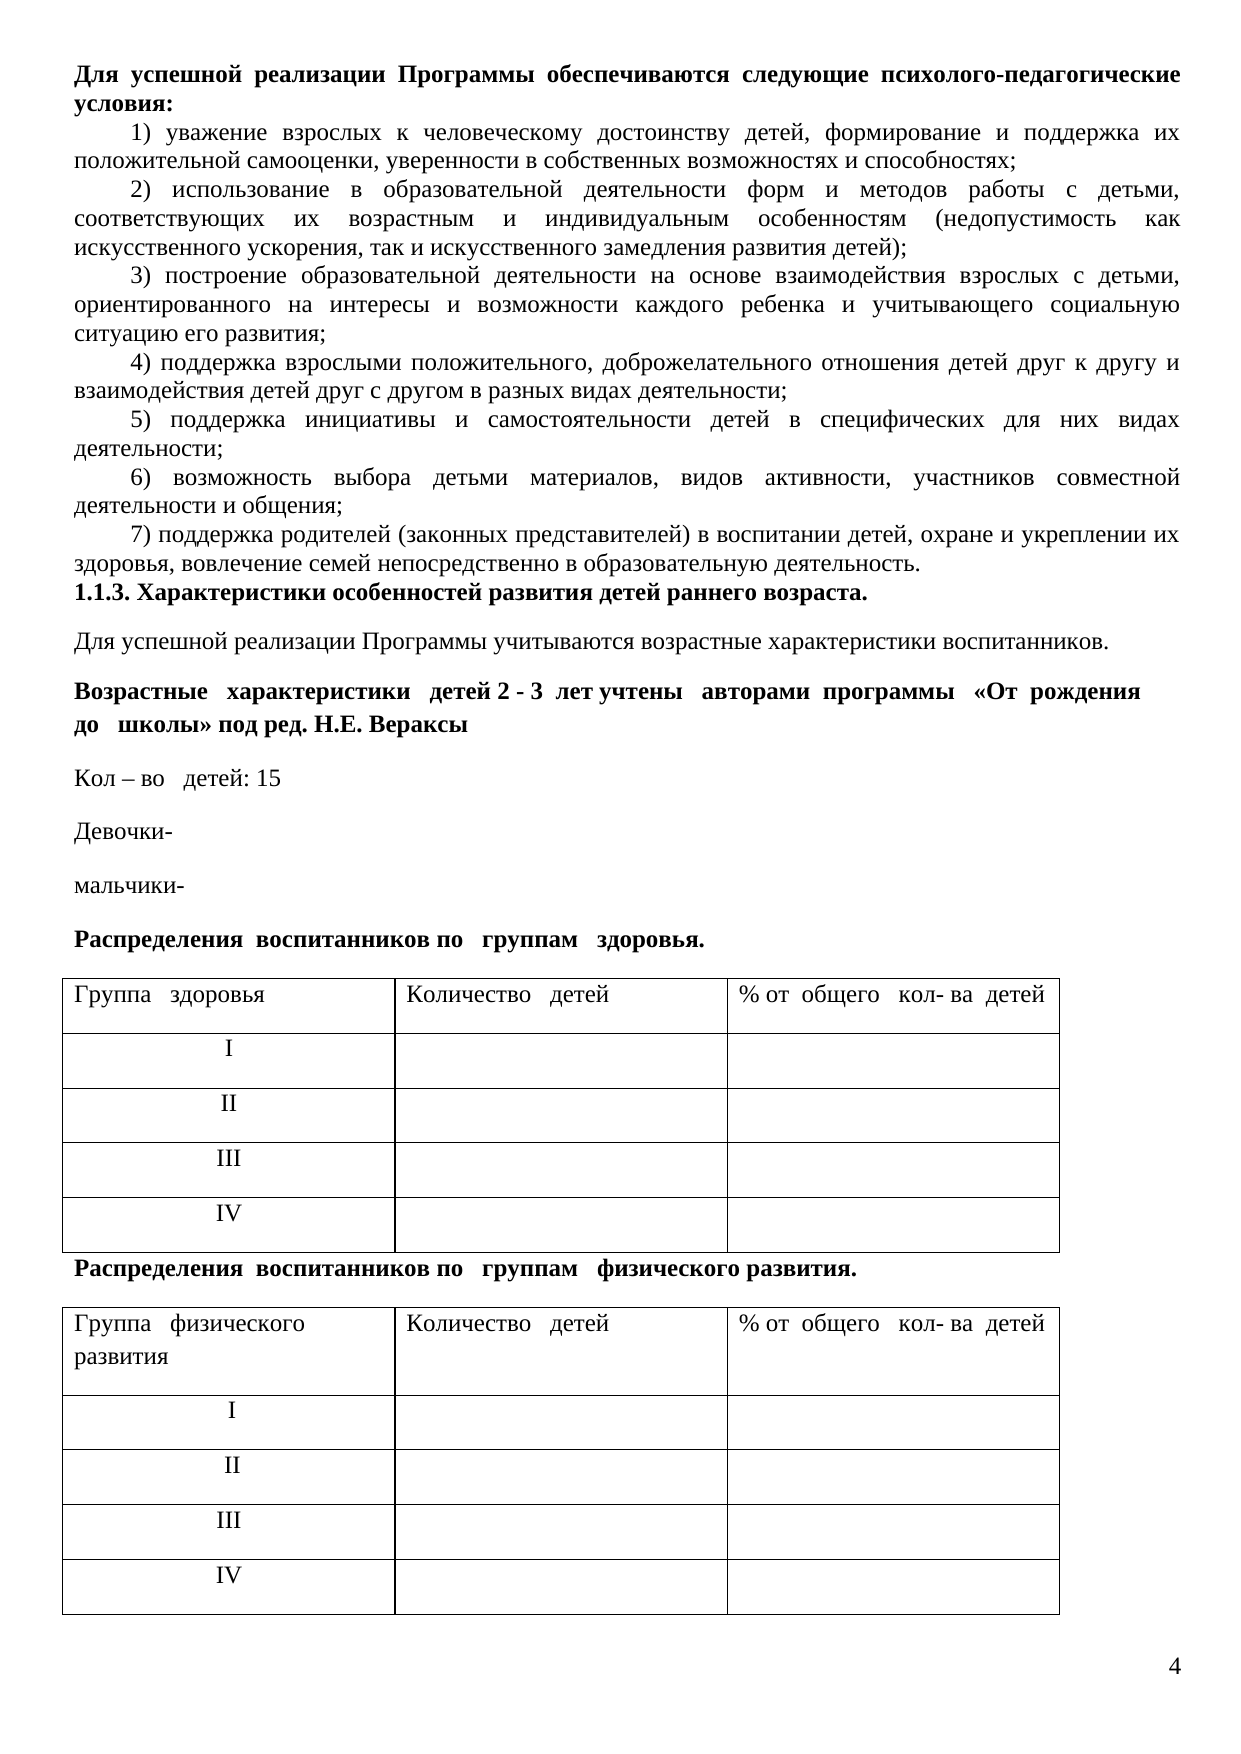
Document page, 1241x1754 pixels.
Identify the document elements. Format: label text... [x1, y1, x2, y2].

table_cell [396, 1560, 727, 1614]
table_cell III [63, 1505, 394, 1559]
table_cell IV [63, 1560, 394, 1614]
text 5) поддержка инициативы и самостоятельности детей в специфических для них видах деятельности; [74, 404, 1181, 462]
table_cell II [63, 1089, 394, 1142]
table_cell III [63, 1143, 394, 1197]
text 2) использование в образовательной деятельности форм и методов работы с детьми, соответствующих их возрастным и индивидуальным особенностям (недопустимость как искусственного ускорения, так и искусственного замедления развития детей); [74, 174, 1181, 260]
table_cell [396, 1089, 727, 1142]
text Для успешной реализации Программы обеспечиваются следующие психолого-педагогические условия: [74, 59, 1181, 117]
table_header % от общего кол- ва детей [728, 1308, 1059, 1394]
text мальчики- [74, 870, 1181, 899]
table_cell [396, 1396, 727, 1449]
text Для успешной реализации Программы учитываются возрастные характеристики воспитанников. [74, 626, 1181, 655]
table_header Количество детей [396, 979, 727, 1032]
text Распределения воспитанников по группам физического развития. [74, 1253, 1181, 1282]
text 3) построение образовательной деятельности на основе взаимодействия взрослых с детьми, ориентированного на интересы и возможности каждого ребенка и учитывающего социальную ситуацию его развития; [74, 260, 1181, 347]
text Девочки- [74, 816, 1181, 845]
table_cell [728, 1089, 1059, 1142]
table_header Группа физического развития [63, 1308, 394, 1394]
table_header Количество детей [396, 1308, 727, 1394]
table_cell [396, 1505, 727, 1559]
text Распределения воспитанников по группам здоровья. [74, 924, 1181, 953]
table_cell [728, 1396, 1059, 1449]
text Возрастные характеристики детей 2 - 3 лет учтены авторами программы «От рождения до школы» под ред. Н.Е. Вераксы [74, 676, 1181, 737]
table_cell IV [63, 1198, 394, 1252]
table_header % от общего кол- ва детей [728, 979, 1059, 1032]
table_cell [396, 1198, 727, 1252]
text 1.1.3. Характеристики особенностей развития детей раннего возраста. [74, 577, 1181, 605]
table_cell [396, 1034, 727, 1087]
table_cell [396, 1143, 727, 1197]
text 1) уважение взрослых к человеческому достоинству детей, формирование и поддержка их положительной самооценки, уверенности в собственных возможностях и способностях; [74, 117, 1181, 174]
table_header Группа здоровья [63, 979, 394, 1032]
table_cell I [63, 1034, 394, 1087]
table_cell I [63, 1396, 394, 1449]
text Кол – во детей: 15 [74, 763, 1181, 791]
text 6) возможность выбора детьми материалов, видов активности, участников совместной деятельности и общения; [74, 462, 1181, 519]
table_cell [728, 1034, 1059, 1087]
table_cell [728, 1505, 1059, 1559]
table_cell [728, 1450, 1059, 1504]
text 4) поддержка взрослыми положительного, доброжелательного отношения детей друг к другу и взаимодействия детей друг с другом в разных видах деятельности; [74, 347, 1181, 404]
table_cell II [63, 1450, 394, 1504]
table_cell [728, 1560, 1059, 1614]
table_cell [728, 1143, 1059, 1197]
table_cell [728, 1198, 1059, 1252]
text 7) поддержка родителей (законных представителей) в воспитании детей, охране и укреплении их здоровья, вовлечение семей непосредственно в образовательную деятельность. [74, 519, 1181, 577]
table_cell [396, 1450, 727, 1504]
